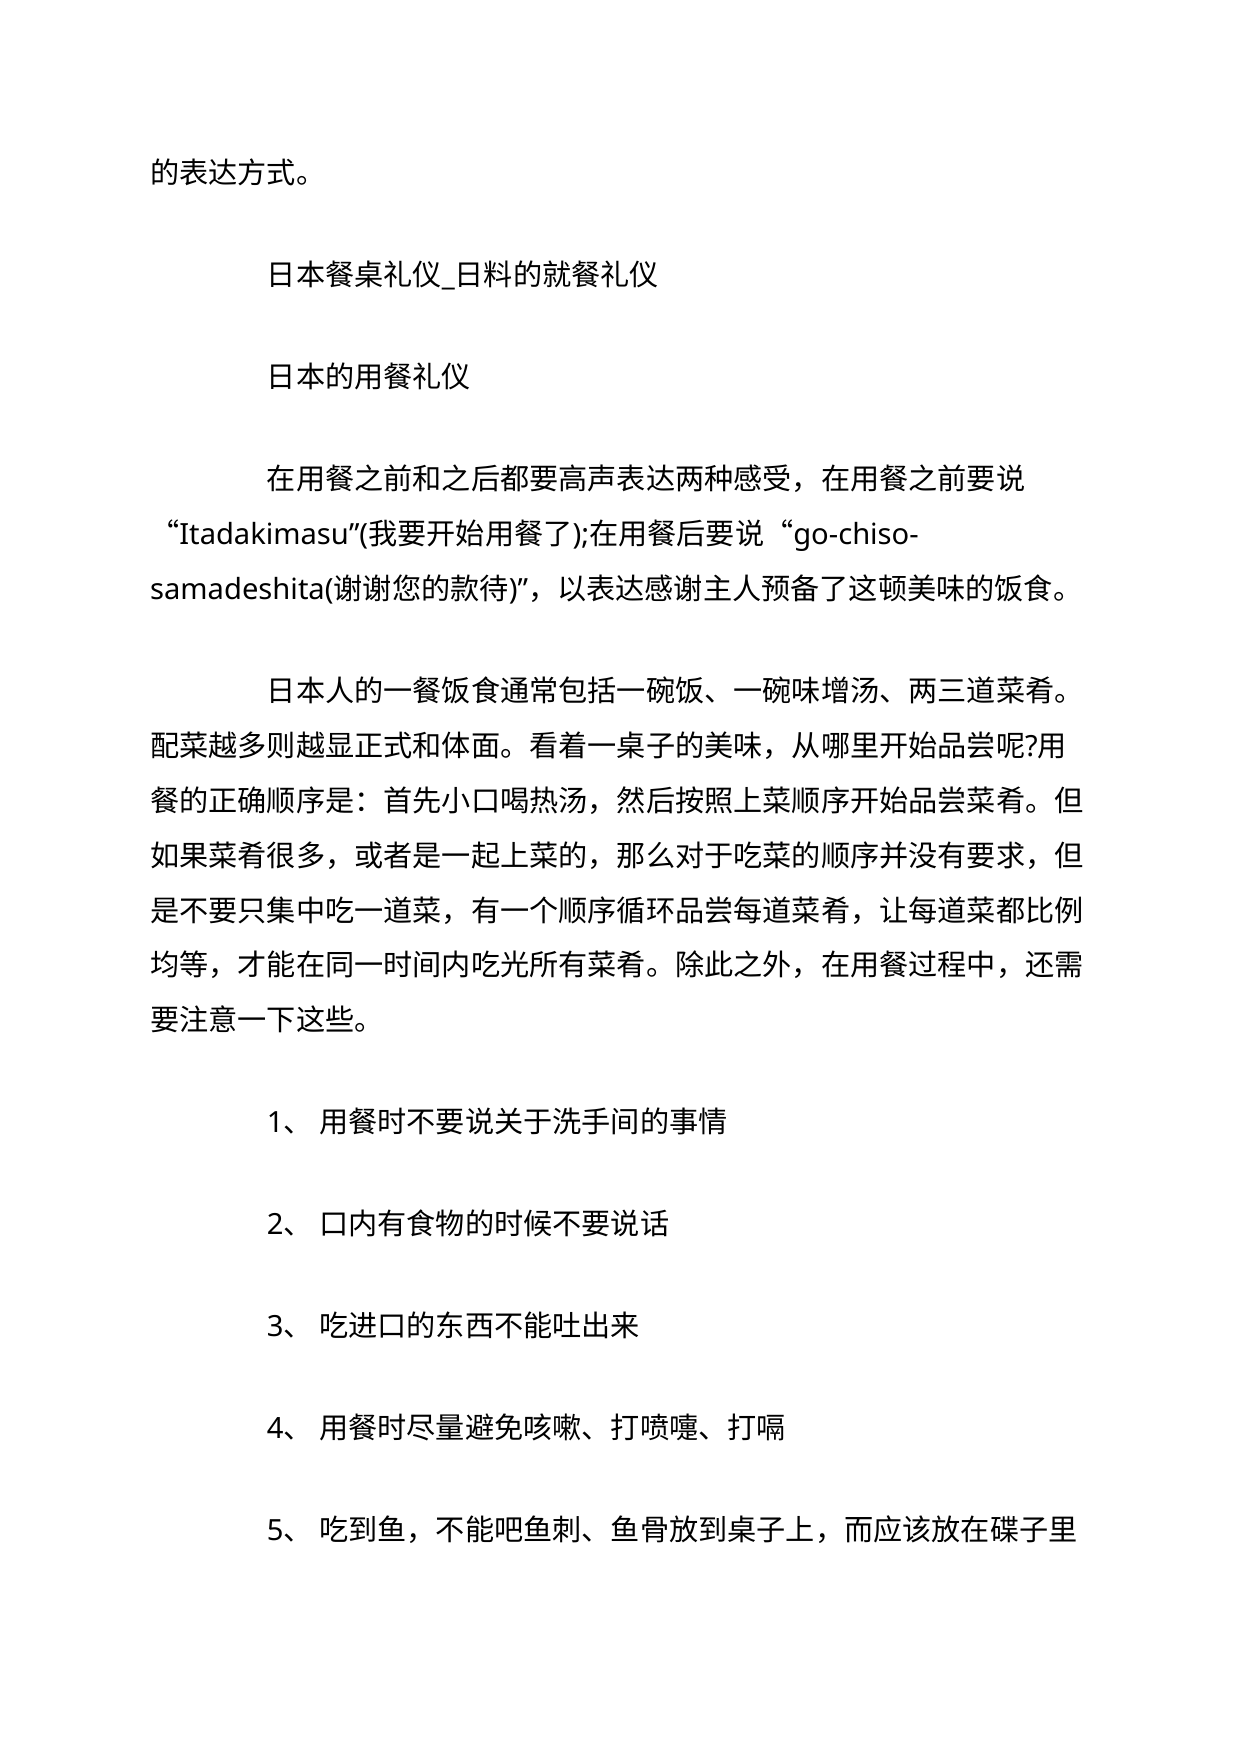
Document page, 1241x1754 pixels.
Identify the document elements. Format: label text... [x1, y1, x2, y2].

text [150, 150, 1090, 192]
text 3、 吃进口的东西不能吐出来 [150, 1303, 1090, 1345]
text 日本的用餐礼仪 [150, 354, 1090, 396]
text 2、 口内有食物的时候不要说话 [150, 1201, 1090, 1243]
text 在用餐之前和之后都要高声表达两种感受，在用餐之前要说“Itadakimasu”(我要开始用餐了);在用餐后要说“go-chiso-samadeshita(谢谢您的款待)”，以表达感谢主人预备了这顿美味的饭食。 [150, 456, 1090, 608]
text 4、 用餐时尽量避免咳嗽、打喷嚏、打嗝 [150, 1404, 1090, 1447]
text 1、 用餐时不要说关于洗手间的事情 [150, 1099, 1090, 1141]
text 日本人的一餐饭食通常包括一碗饭、一碗味增汤、两三道菜肴。配菜越多则越显正式和体面。看着一桌子的美味，从哪里开始品尝呢?用餐的正确顺序是：首先小口喝热汤，然后按照上菜顺序开始品尝菜肴。但如果菜肴很多，或者是一起上菜的，那么对于吃菜的顺序并没有要求，但是不要只集中吃一道菜，有一个顺序循环品尝每道菜肴，让每道菜都比例均等，才能在同一时间内吃光所有菜肴。除此之外，在用餐过程中，还需要注意一下这些。 [150, 667, 1090, 1039]
text 日本餐桌礼仪_日料的就餐礼仪 [150, 252, 1090, 294]
text 5、 吃到鱼，不能吧鱼刺、鱼骨放到桌子上，而应该放在碟子里 [150, 1507, 1090, 1549]
